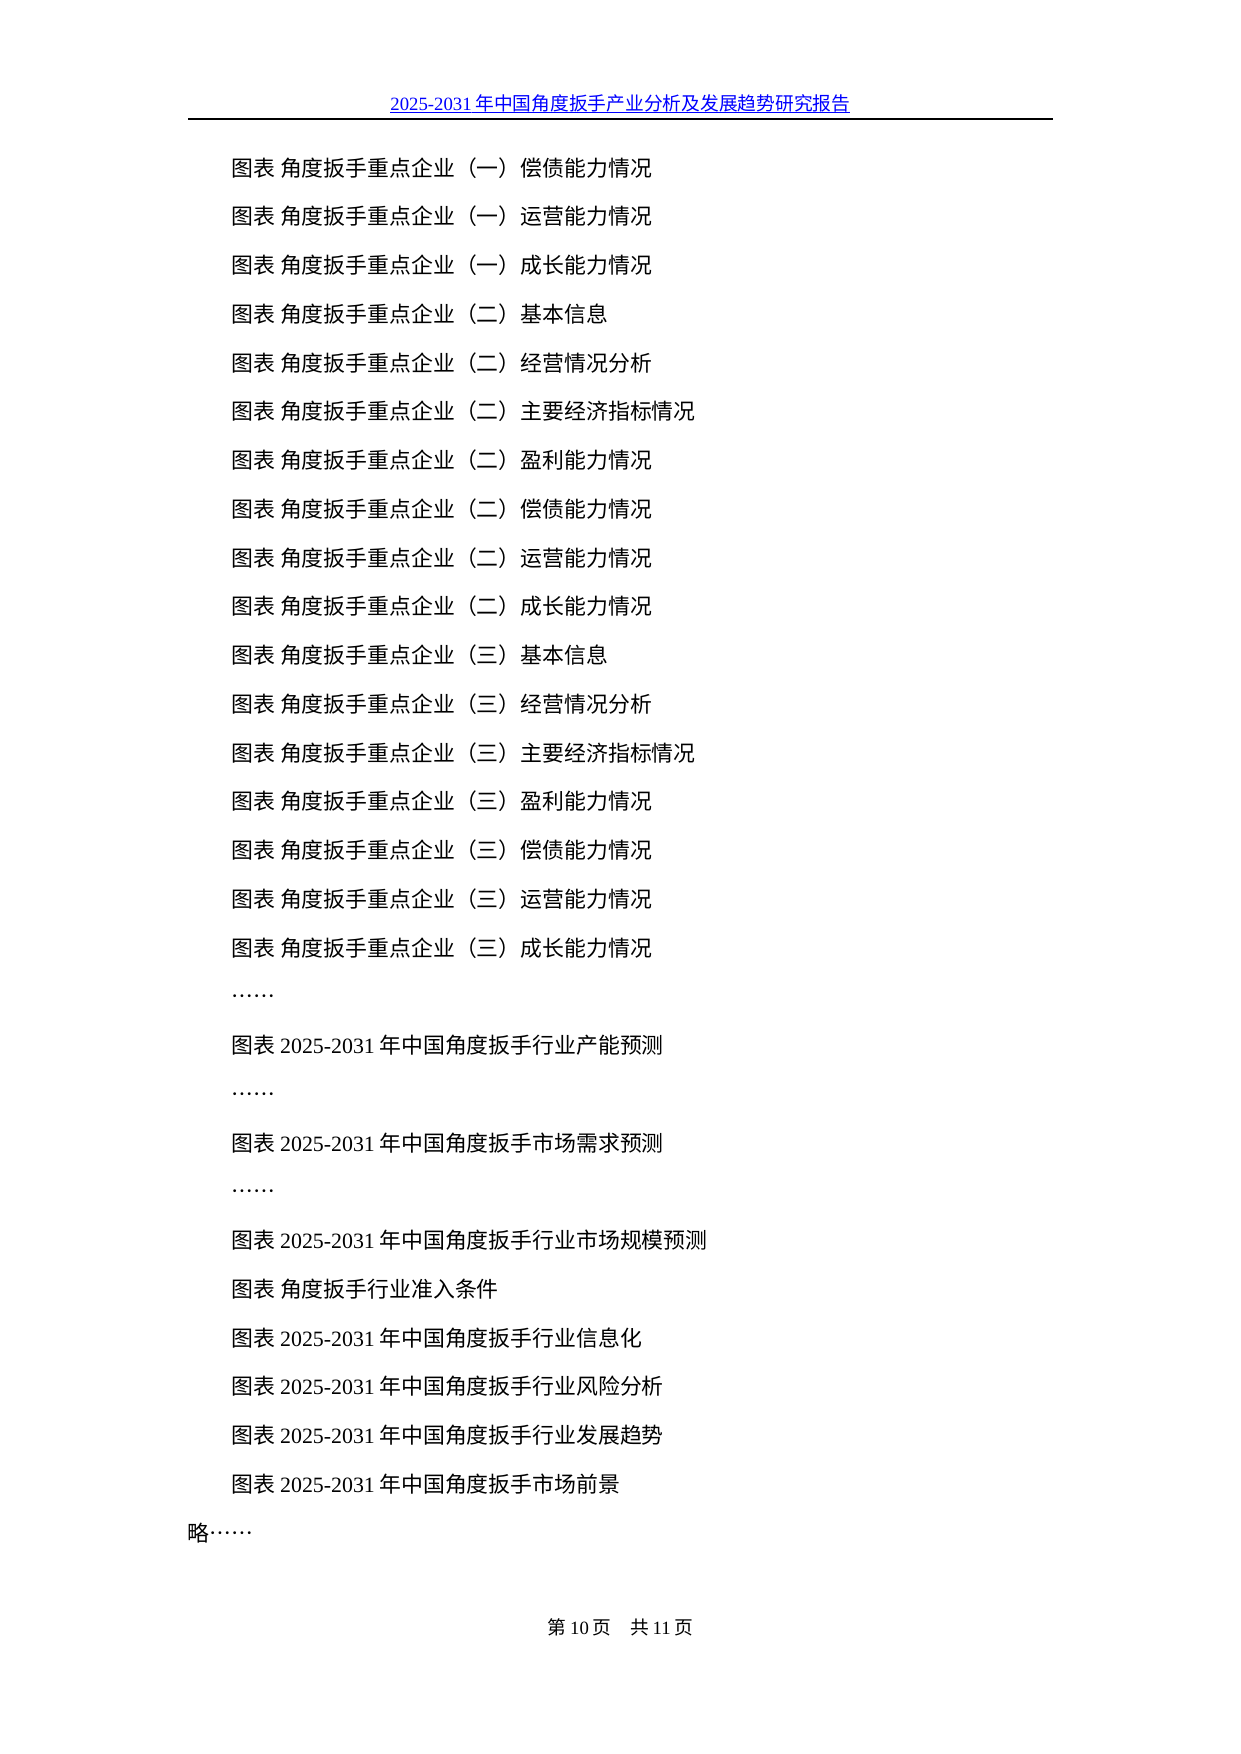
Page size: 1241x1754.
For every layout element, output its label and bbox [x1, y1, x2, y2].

text [187, 150, 1053, 1548]
